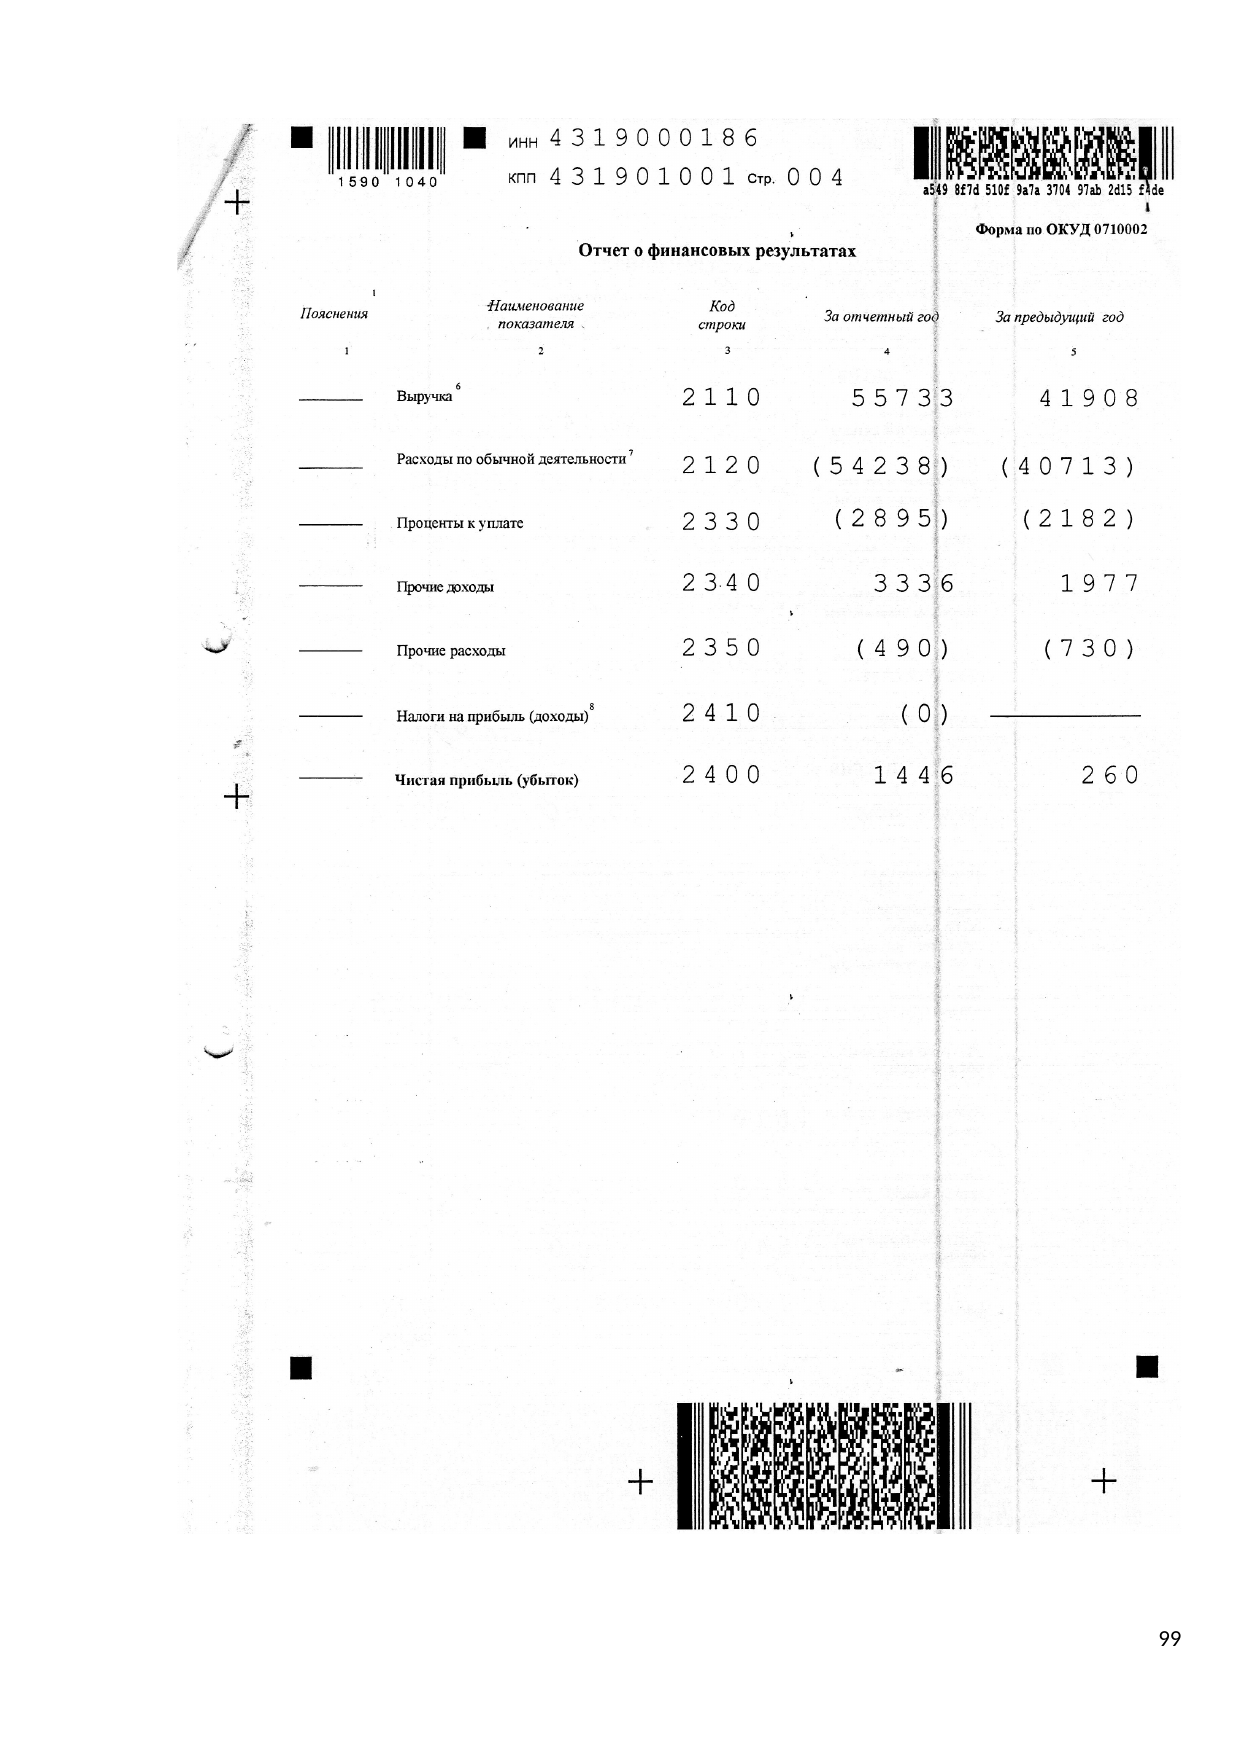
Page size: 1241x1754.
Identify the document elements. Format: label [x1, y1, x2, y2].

picture [177, 118, 1182, 1534]
